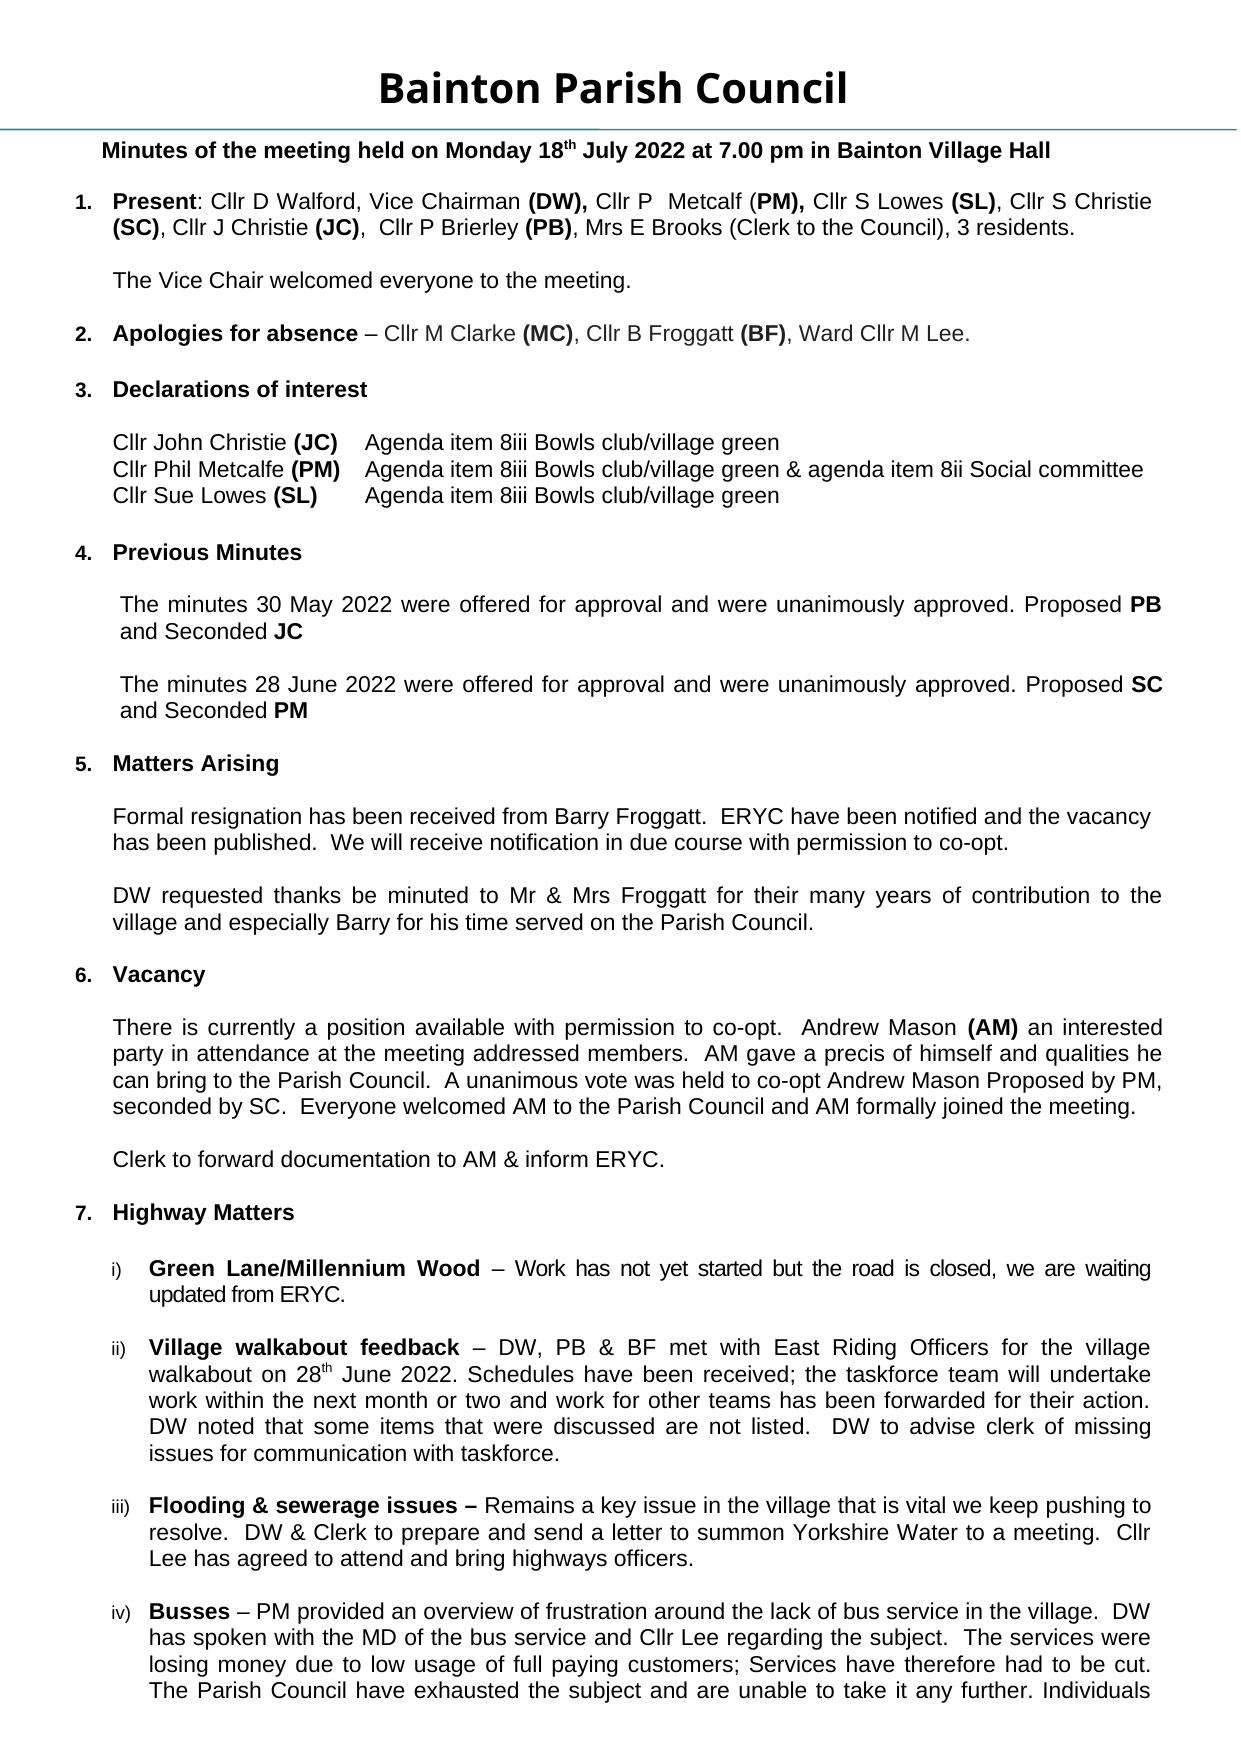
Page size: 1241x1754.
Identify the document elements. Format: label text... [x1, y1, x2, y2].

list Cllr Phil Metcalfe (PM) Agenda item 8iii Bowls club/village green & agenda item 8ii Social committee [112, 456, 1163, 482]
subtitle DW requested thanks be minuted to Mr & Mrs Froggatt for their many years of contribution to the village and especially Barry for his time served on the Parish Council. [112, 882, 1163, 935]
list Green Lane/Millennium Wood – Work has not yet started but the road is closed, we are waiting updated from ERYC. [111, 1255, 1152, 1308]
text The minutes 28 June 2022 were offered for approval and were unanimously approved. Proposed SC and Seconded PM [119, 671, 1163, 723]
subtitle Minutes of the meeting held on Monday 18th July 2022 at 7.00 pm in Bainton Village Hall [101, 137, 1163, 163]
text The Vice Chair welcomed everyone to the meeting. [112, 267, 1163, 293]
subtitle Formal resignation has been received from Barry Froggatt. ERYC have been notified and the vacancy has been published. We will receive notification in due course with permission to co-opt. [112, 803, 1163, 856]
subtitle Matters Arising [75, 750, 1163, 776]
list Village walkabout feedback – DW, PB & BF met with East Riding Officers for the village walkabout on 28th June 2022. Schedules have been received; the taskforce team will undertake work within the next month or two and work for other teams has been forwarded for their action. DW noted that some items that were discussed are not listed. DW to advise clerk of missing issues for communication with taskforce. [111, 1334, 1152, 1466]
subtitle Previous Minutes [75, 539, 1163, 565]
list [111, 1598, 1152, 1703]
subtitle There is currently a position available with permission to co-opt. Andrew Mason (AM) an interested party in attendance at the meeting addressed members. AM gave a precis of himself and qualities he can bring to the Parish Council. A unanimous vote was held to co-opt Andrew Mason Proposed by PM, seconded by SC. Everyone welcomed AM to the Parish Council and AM formally joined the meeting. [112, 1014, 1163, 1119]
subtitle Vacancy [75, 961, 1163, 988]
list Flooding & sewerage issues – Remains a key issue in the village that is vital we keep pushing to resolve. DW & Clerk to prepare and send a letter to summon Yorkshire Water to a meeting. Cllr Lee has agreed to attend and bring highways officers. [111, 1492, 1152, 1571]
list Cllr John Christie (JC) Agenda item 8iii Bowls club/village green [112, 429, 1163, 456]
text The minutes 30 May 2022 were offered for approval and were unanimously approved. Proposed PB and Seconded JC [119, 591, 1163, 644]
subtitle Highway Matters [75, 1198, 1163, 1225]
list Present: Cllr D Walford, Vice Chairman (DW), Cllr P Metcalf (PM), Cllr S Lowes (SL), Cllr S Christie (SC), Cllr J Christie (JC), Cllr P Brierley (PB), Mrs E Brooks (Clerk to the Council), 3 residents. [75, 188, 1152, 241]
list Cllr Sue Lowes (SL) Agenda item 8iii Bowls club/village green [112, 482, 1163, 508]
subtitle Clerk to forward documentation to AM & inform ERYC. [112, 1146, 1163, 1172]
list Apologies for absence – Cllr M Clarke (MC), Cllr B Froggatt (BF), Ward Cllr M Lee. [75, 319, 1163, 346]
list Declarations of interest [75, 376, 1163, 403]
